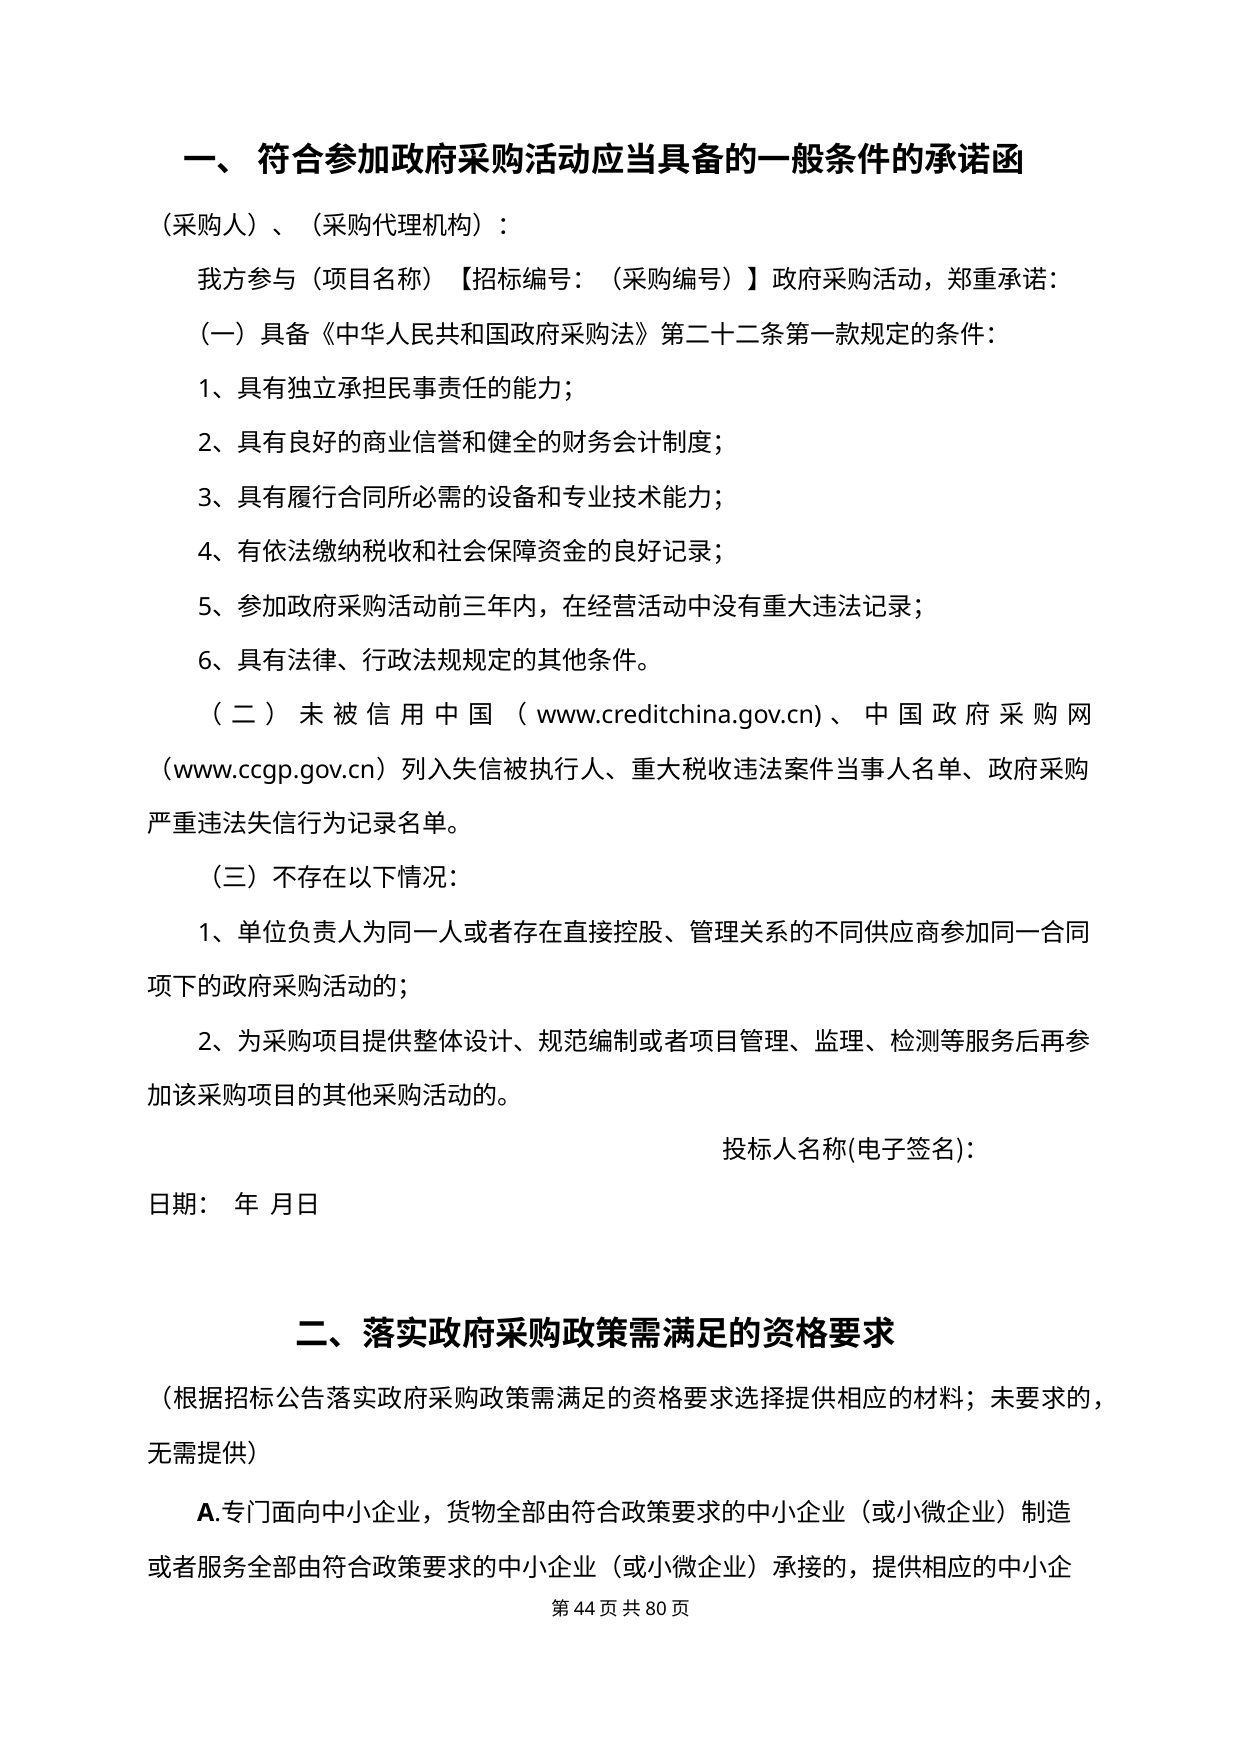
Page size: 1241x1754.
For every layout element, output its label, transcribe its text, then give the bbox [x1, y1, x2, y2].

text 4、有依法缴纳税收和社会保障资金的良好记录； [148, 532, 1092, 568]
text 我方参与（项目名称）【招标编号：（采购编号）】政府采购活动，郑重承诺： [148, 260, 1092, 296]
text 2、具有良好的商业信誉和健全的财务会计制度； [148, 423, 1092, 459]
text （根据招标公告落实政府采购政策需满足的资格要求选择提供相应的材料；未要求的，无需提供） [148, 1379, 1092, 1469]
text 1、具有独立承担民事责任的能力； [148, 368, 1092, 405]
text （一）具备《中华人民共和国政府采购法》第二十二条第一款规定的条件： [148, 314, 1092, 350]
text 2、为采购项目提供整体设计、规范编制或者项目管理、监理、检测等服务后再参加该采购项目的其他采购活动的。 [148, 1021, 1092, 1112]
text 日期： 年 月日 [148, 1184, 1092, 1220]
text 一、 符合参加政府采购活动应当具备的一般条件的承诺函 [148, 133, 1042, 181]
text 3、具有履行合同所必需的设备和专业技术能力； [148, 477, 1092, 513]
text 5、参加政府采购活动前三年内，在经营活动中没有重大违法记录； [148, 586, 1092, 622]
text 投标人名称(电子签名)： [148, 1130, 1092, 1166]
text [148, 1493, 1092, 1583]
text （采购人）、（采购代理机构）： [148, 205, 1092, 242]
text 1、单位负责人为同一人或者存在直接控股、管理关系的不同供应商参加同一合同项下的政府采购活动的； [148, 912, 1092, 1003]
text （三）不存在以下情况： [148, 858, 1092, 894]
text 二、落实政府采购政策需满足的资格要求 [148, 1307, 1042, 1355]
text （二）未被信用中国（www.creditchina.gov.cn)、中国政府采购网（www.ccgp.gov.cn）列入失信被执行人、重大税收违法案件当事人名单、政府采购严重违法失信行为记录名单。 [148, 695, 1092, 840]
text 6、具有法律、行政法规规定的其他条件。 [148, 640, 1092, 677]
